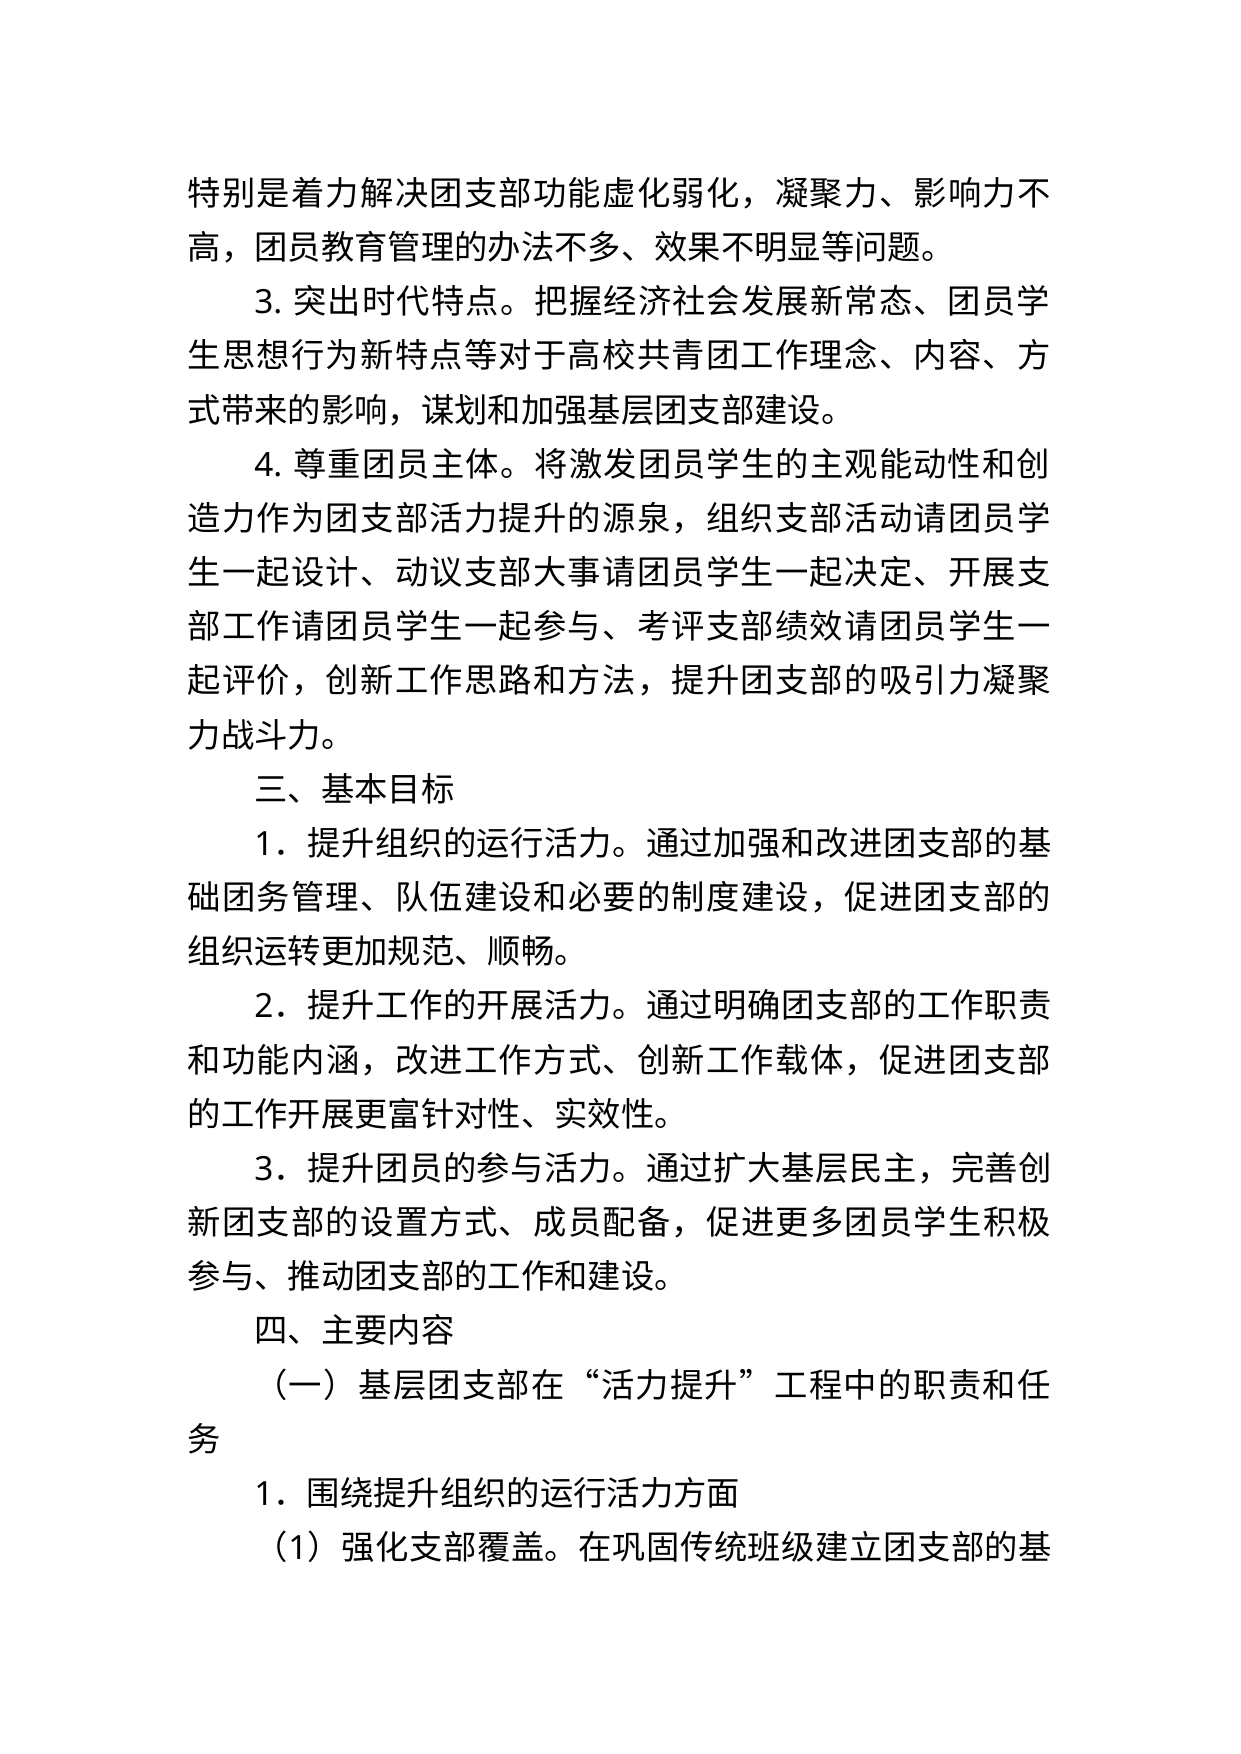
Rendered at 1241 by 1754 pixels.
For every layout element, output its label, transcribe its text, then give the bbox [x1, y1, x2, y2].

text 3. 突出时代特点。把握经济社会发展新常态、团员学生思想行为新特点等对于高校共青团工作理念、内容、方式带来的影响，谋划和加强基层团支部建设。 [187, 270, 1053, 433]
text 三、基本目标 [187, 758, 1053, 812]
text 1．围绕提升组织的运行活力方面 [187, 1462, 1053, 1516]
text 1．提升组织的运行活力。通过加强和改进团支部的基础团务管理、队伍建设和必要的制度建设，促进团支部的组织运转更加规范、顺畅。 [187, 812, 1053, 974]
text 4. 尊重团员主体。将激发团员学生的主观能动性和创造力作为团支部活力提升的源泉，组织支部活动请团员学生一起设计、动议支部大事请团员学生一起决定、开展支部工作请团员学生一起参与、考评支部绩效请团员学生一起评价，创新工作思路和方法，提升团支部的吸引力凝聚力战斗力。 [187, 433, 1053, 758]
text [187, 162, 1053, 270]
text 2．提升工作的开展活力。通过明确团支部的工作职责和功能内涵，改进工作方式、创新工作载体，促进团支部的工作开展更富针对性、实效性。 [187, 974, 1053, 1137]
text （一）基层团支部在“活力提升”工程中的职责和任务 [187, 1354, 1053, 1462]
text 3．提升团员的参与活力。通过扩大基层民主，完善创新团支部的设置方式、成员配备，促进更多团员学生积极参与、推动团支部的工作和建设。 [187, 1137, 1053, 1299]
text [187, 1516, 1053, 1570]
text 四、主要内容 [187, 1299, 1053, 1354]
